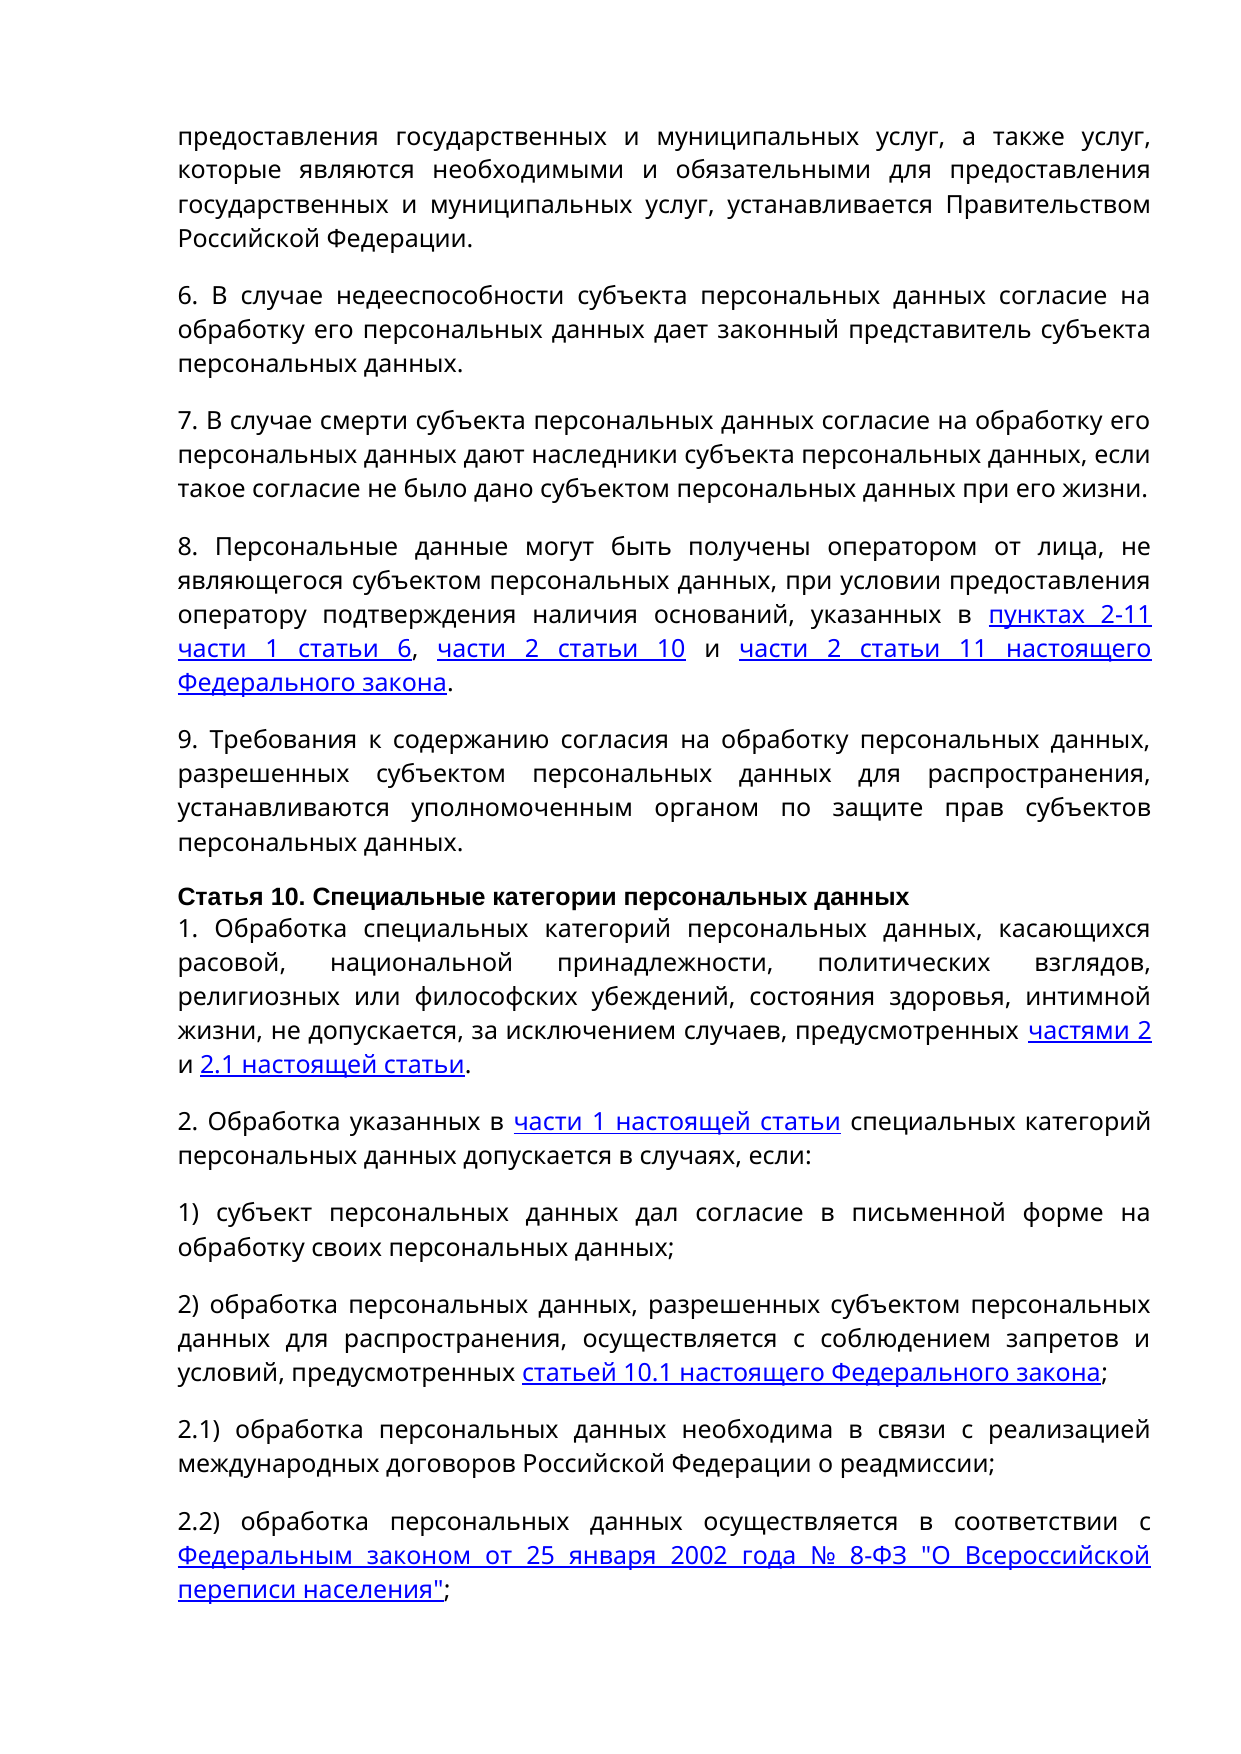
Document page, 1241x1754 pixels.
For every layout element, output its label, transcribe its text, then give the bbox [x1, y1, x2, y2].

text 2.1) обработка персональных данных необходима в связи с реализацией международных договоров Российской Федерации о реадмиссии; [177, 1412, 1152, 1480]
text 6. В случае недееспособности субъекта персональных данных согласие на обработку его персональных данных дает законный представитель субъекта персональных данных. [177, 278, 1152, 380]
text Статья 10. Специальные категории персональных данных [177, 881, 1152, 910]
text 9. Требования к содержанию согласия на обработку персональных данных, разрешенных субъектом персональных данных для распространения, устанавливаются уполномоченным органом по защите прав субъектов персональных данных. [177, 722, 1152, 858]
text 1) субъект персональных данных дал согласие в письменной форме на обработку своих персональных данных; [177, 1195, 1152, 1263]
text 1. Обработка специальных категорий персональных данных, касающихся расовой, национальной принадлежности, политических взглядов, религиозных или философских убеждений, состояния здоровья, интимной жизни, не допускается, за исключением случаев, предусмотренных частями 2 и 2.1 настоящей статьи. [177, 910, 1152, 1081]
text 2) обработка персональных данных, разрешенных субъектом персональных данных для распространения, осуществляется с соблюдением запретов и условий, предусмотренных статьей 10.1 настоящего Федерального закона; [177, 1286, 1152, 1389]
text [177, 118, 1152, 254]
text 8. Персональные данные могут быть получены оператором от лица, не являющегося субъектом персональных данных, при условии предоставления оператору подтверждения наличия оснований, указанных в пунктах 2-11 части 1 статьи 6, части 2 статьи 10 и части 2 статьи 11 настоящего Федерального закона. [177, 528, 1152, 699]
text 2. Обработка указанных в части 1 настоящей статьи специальных категорий персональных данных допускается в случаях, если: [177, 1104, 1152, 1172]
text 2.2) обработка персональных данных осуществляется в соответствии с Федеральным законом от 25 января 2002 года № 8-ФЗ "О Всероссийской переписи населения"; [177, 1503, 1152, 1605]
text 7. В случае смерти субъекта персональных данных согласие на обработку его персональных данных дают наследники субъекта персональных данных, если такое согласие не было дано субъектом персональных данных при его жизни. [177, 403, 1152, 505]
